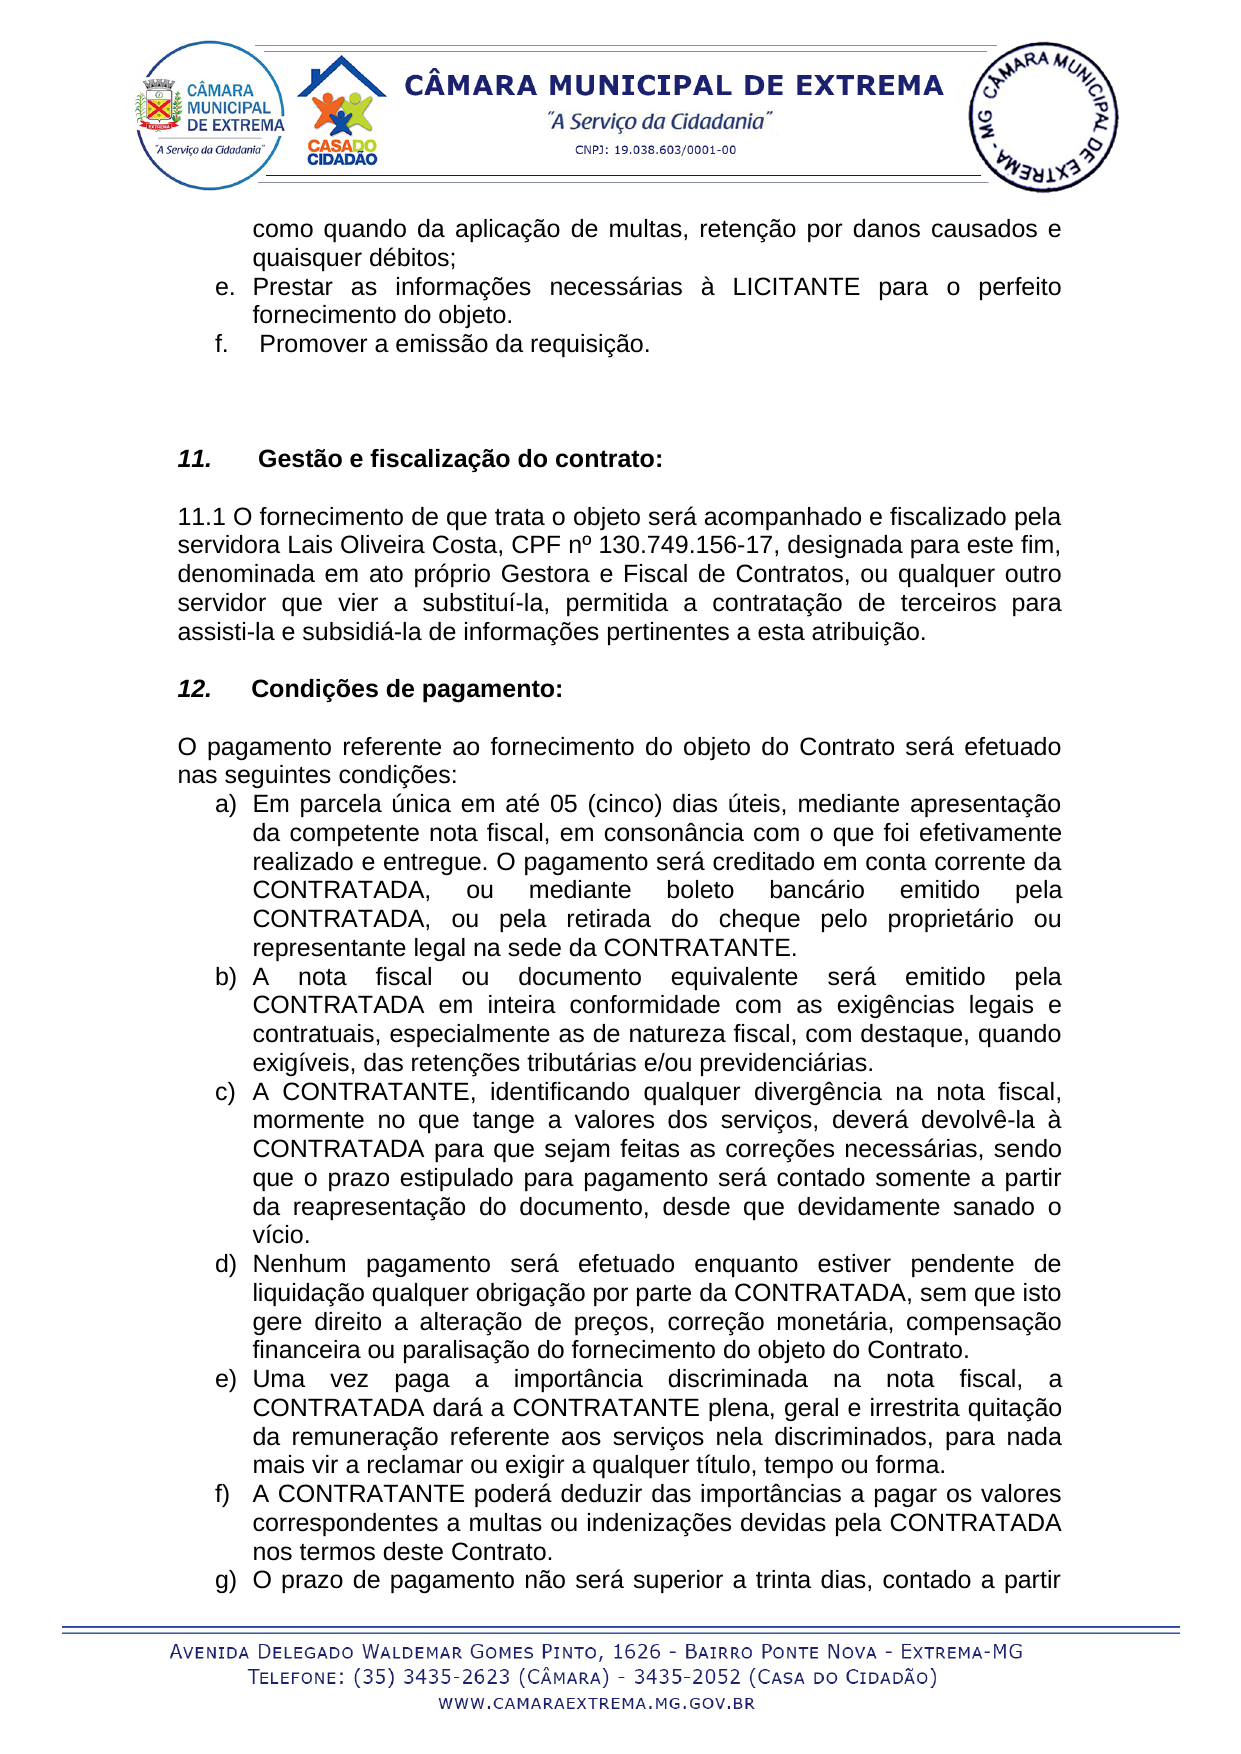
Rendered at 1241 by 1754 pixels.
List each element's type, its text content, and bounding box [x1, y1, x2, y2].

list Em parcela única em até 05 (cinco) dias úteis, mediante apresentação da competente nota fiscal, em consonância com o que foi efetivamente realizado e entregue. O pagamento será creditado em conta corrente da CONTRATADA, ou mediante boleto bancário emitido pela CONTRATADA, ou pela retirada do cheque pelo proprietário ou representante legal na sede da CONTRATANTE. [215, 789, 1063, 961]
list Nenhum pagamento será efetuado enquanto estiver pendente de liquidação qualquer obrigação por parte da CONTRATADA, sem que isto gere direito a alteração de preços, correção monetária, compensação financeira ou paralisação do fornecimento do objeto do Contrato. [215, 1249, 1063, 1364]
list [215, 1565, 1063, 1594]
list Gestão e fiscalização do contrato: [177, 444, 1063, 473]
text 11.1 O fornecimento de que trata o objeto será acompanhado e fiscalizado pela servidora Lais Oliveira Costa, CPF nº 130.749.156-17, designada para este fim, denominada em ato próprio Gestora e Fiscal de Contratos, ou qualquer outro servidor que vier a substituí-la, permitida a contratação de terceiros para assisti-la e subsidiá-la de informações pertinentes a esta atribuição. [177, 501, 1063, 645]
list A nota fiscal ou documento equivalente será emitido pela CONTRATADA em inteira conformidade com as exigências legais e contratuais, especialmente as de natureza fiscal, com destaque, quando exigíveis, das retenções tributárias e/ou previdenciárias. [215, 961, 1063, 1076]
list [215, 214, 1063, 271]
list A CONTRATANTE, identificando qualquer divergência na nota fiscal, mormente no que tange a valores dos serviços, deverá devolvê-la à CONTRATADA para que sejam feitas as correções necessárias, sendo que o prazo estipulado para pagamento será contado somente a partir da reapresentação do documento, desde que devidamente sanado o vício. [215, 1076, 1063, 1249]
text O pagamento referente ao fornecimento do objeto do Contrato será efetuado nas seguintes condições: [177, 731, 1063, 789]
list Promover a emissão da requisição. [215, 329, 1063, 358]
picture [124, 30, 1123, 221]
list Condições de pagamento: [177, 674, 1063, 703]
list Prestar as informações necessárias à LICITANTE para o perfeito fornecimento do objeto. [215, 271, 1063, 329]
list A CONTRATANTE poderá deduzir das importâncias a pagar os valores correspondentes a multas ou indenizações devidas pela CONTRATADA nos termos deste Contrato. [215, 1479, 1063, 1565]
picture [46, 1615, 1194, 1724]
list Uma vez paga a importância discriminada na nota fiscal, a CONTRATADA dará a CONTRATANTE plena, geral e irrestrita quitação da remuneração referente aos serviços nela discriminados, para nada mais vir a reclamar ou exigir a qualquer título, tempo ou forma. [215, 1364, 1063, 1479]
